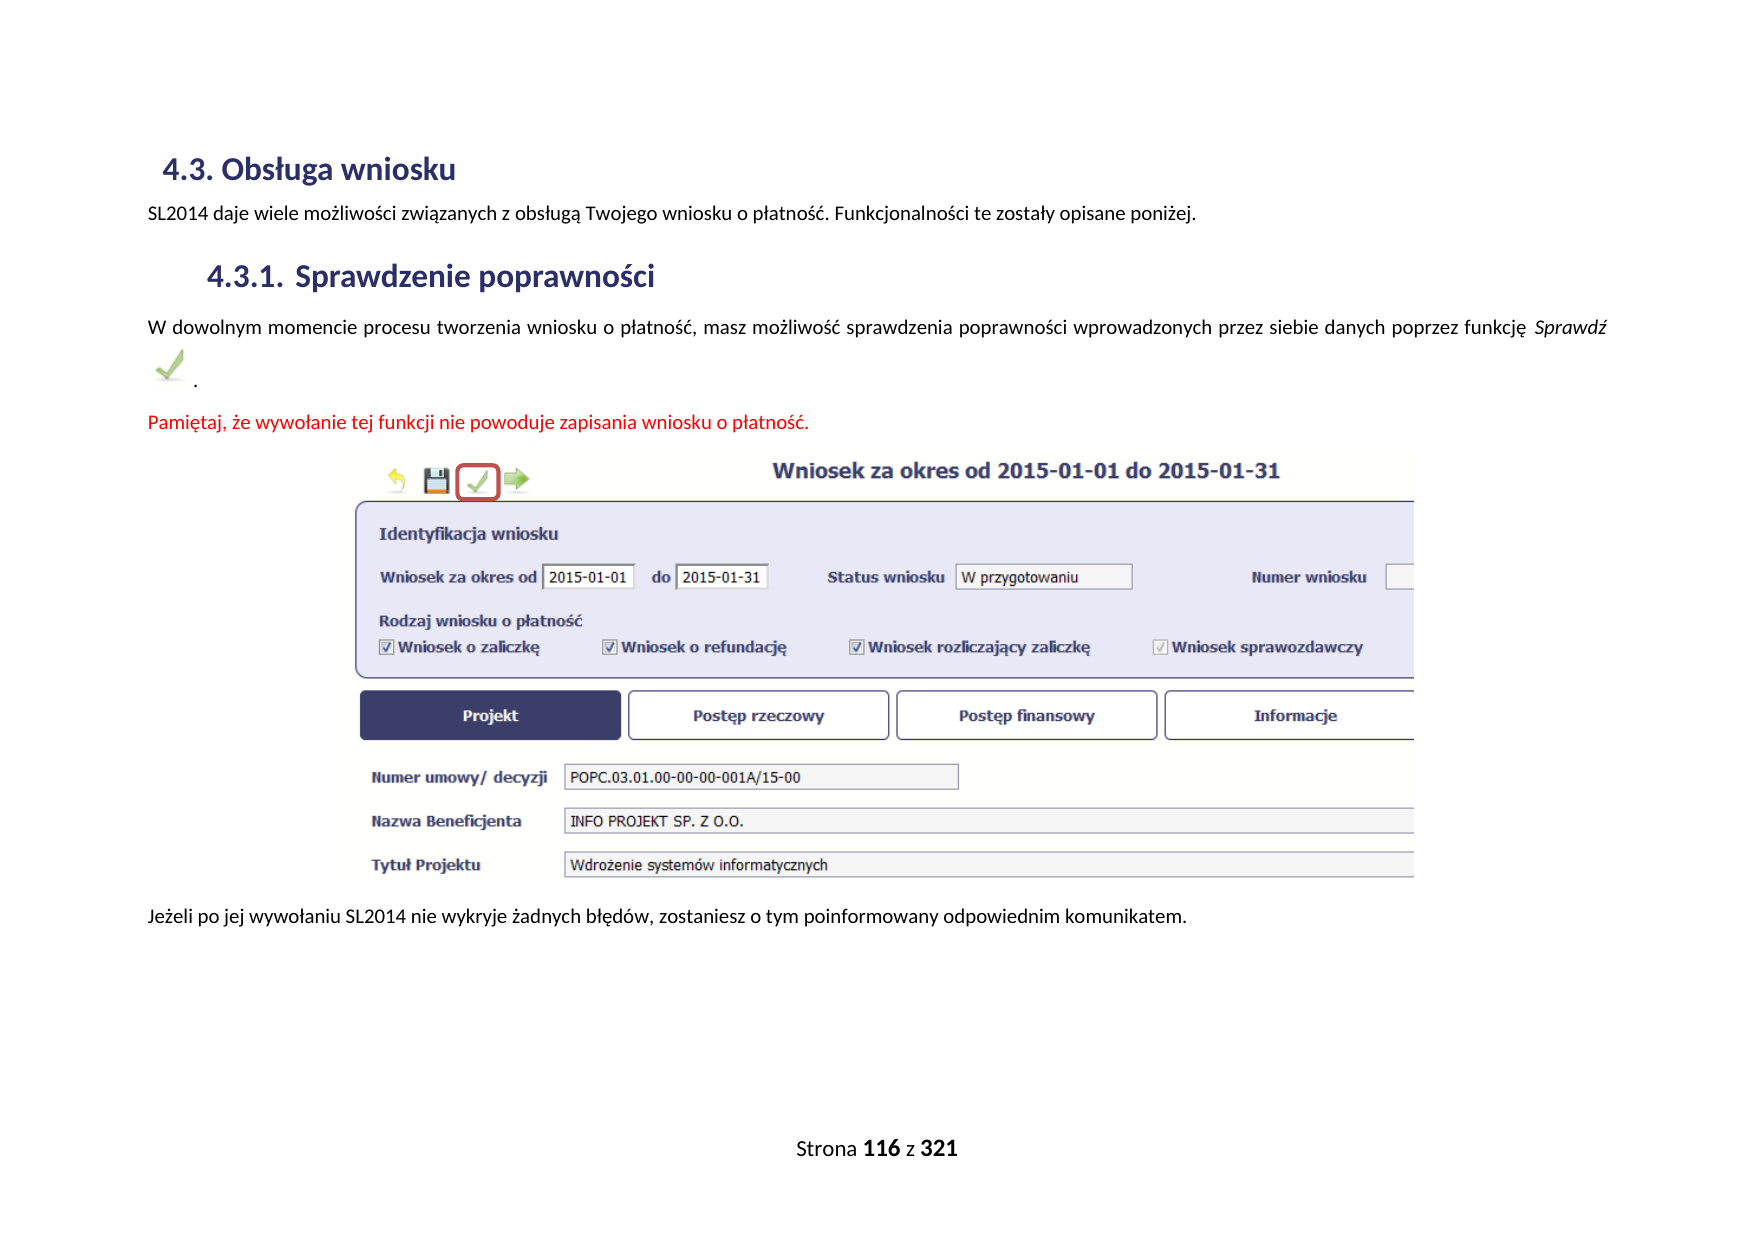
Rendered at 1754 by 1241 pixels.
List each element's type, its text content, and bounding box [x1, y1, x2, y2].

subtitle Sprawdzenie poprawności [207, 255, 1606, 296]
text Pamiętaj, że wywołanie tej funkcji nie powoduje zapisania wniosku o płatność. [148, 409, 1606, 434]
text Jeżeli po jej wywołaniu SL2014 nie wykryje żadnych błędów, zostaniesz o tym poinformowany odpowiednim komunikatem. [148, 903, 1606, 928]
picture [147, 343, 193, 388]
text W dowolnym momencie procesu tworzenia wniosku o płatność, masz możliwość sprawdzenia poprawności wprowadzonych przez siebie danych poprzez funkcję Sprawdź. [148, 314, 1606, 393]
text SL2014 daje wiele możliwości związanych z obsługą Twojego wniosku o płatność. Funkcjonalności te zostały opisane poniżej. [148, 201, 1606, 226]
picture [340, 450, 1414, 887]
subtitle Obsługa wniosku [162, 148, 1606, 188]
